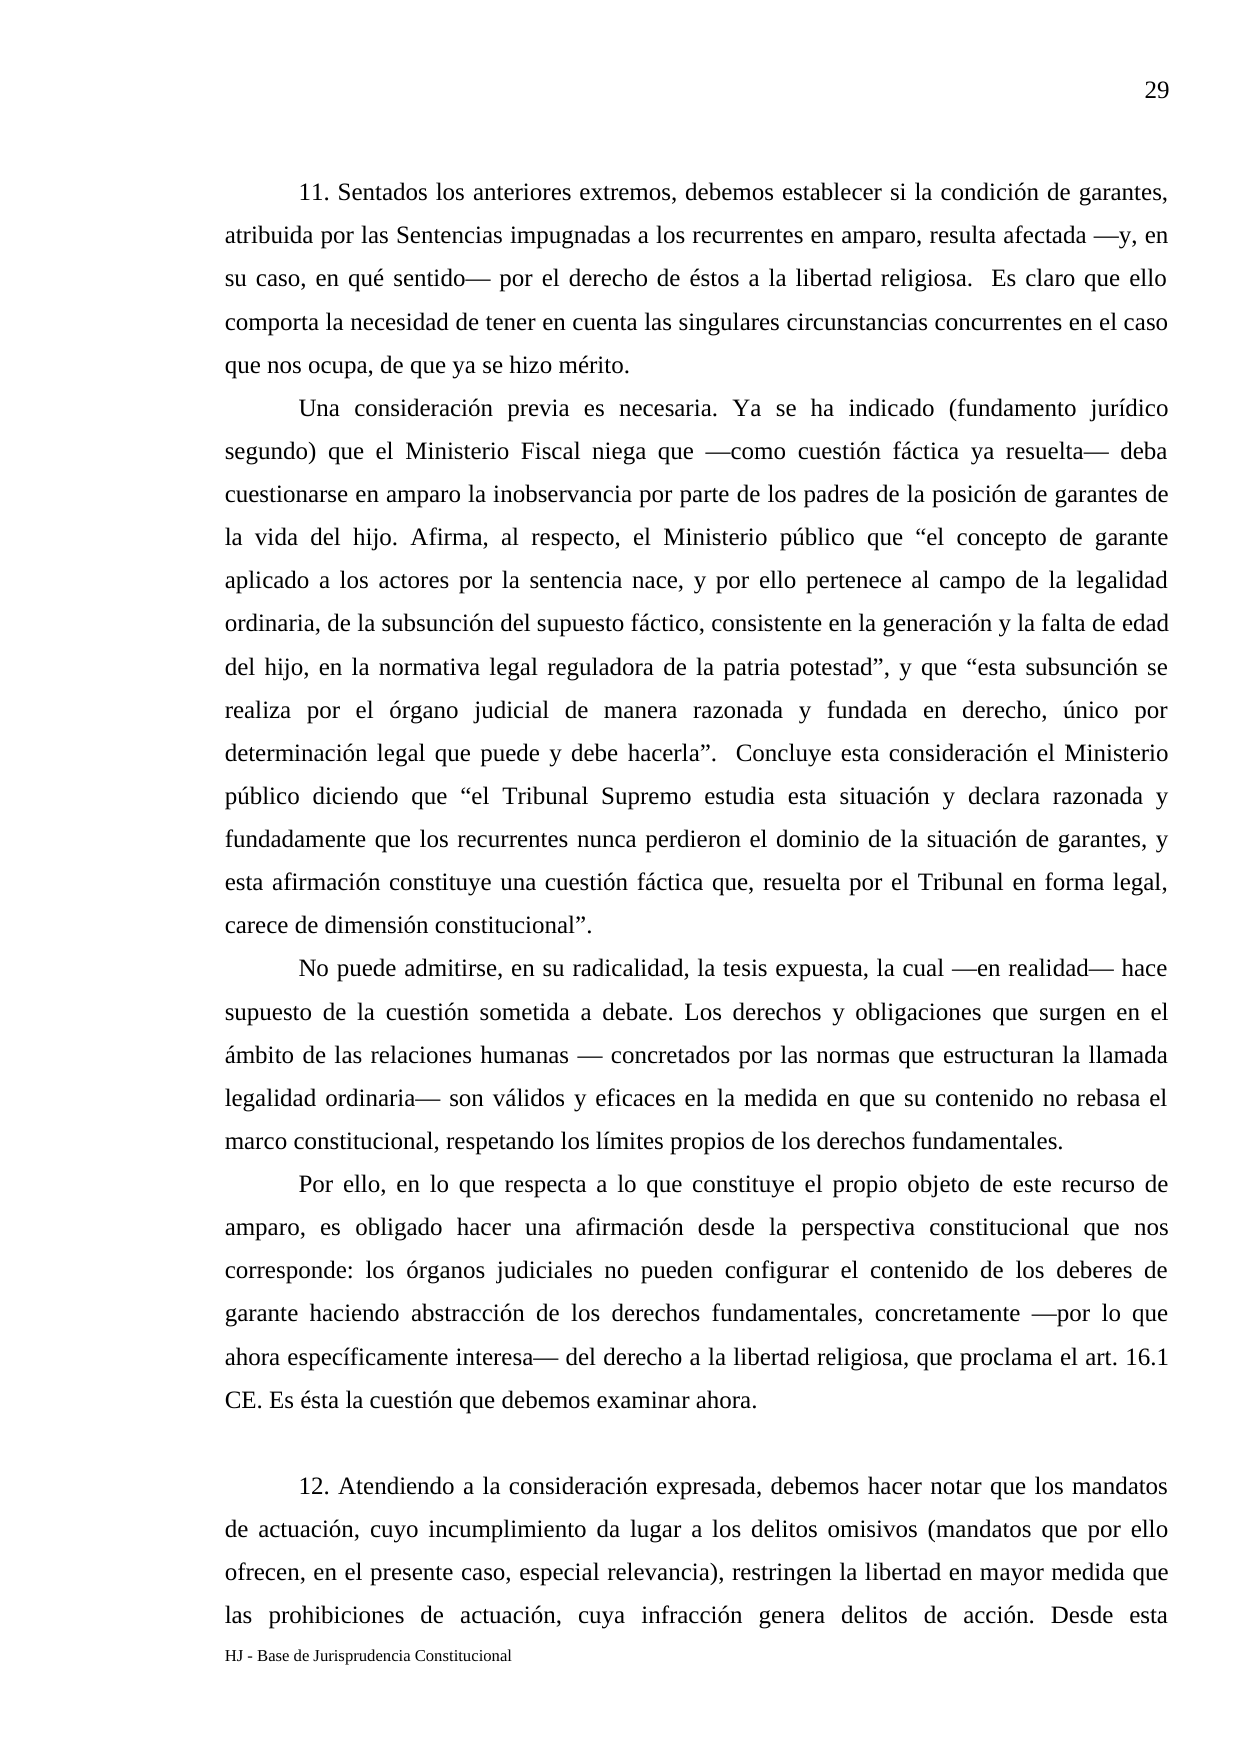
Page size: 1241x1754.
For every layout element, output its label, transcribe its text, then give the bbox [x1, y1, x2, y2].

text Por ello, en lo que respecta a lo que constituye el propio objeto de este recurso de amparo, es obligado hacer una afirmación desde la perspectiva constitucional que nos corresponde: los órganos judiciales no pueden configurar el contenido de los deberes de garante haciendo abstracción de los derechos fundamentales, concretamente —por lo que ahora específicamente interesa— del derecho a la libertad religiosa, que proclama el art. 16.1 CE. Es ésta la cuestión que debemos examinar ahora. [224, 1169, 1169, 1413]
text 11. Sentados los anteriores extremos, debemos establecer si la condición de garantes, atribuida por las Sentencias impugnadas a los recurrentes en amparo, resulta afectada —y, en su caso, en qué sentido— por el derecho de éstos a la libertad religiosa. Es claro que ello comporta la necesidad de tener en cuenta las singulares circunstancias concurrentes en el caso que nos ocupa, de que ya se hizo mérito. [224, 177, 1169, 378]
text No puede admitirse, en su radicalidad, la tesis expuesta, la cual —en realidad— hace supuesto de la cuestión sometida a debate. Los derechos y obligaciones que surgen en el ámbito de las relaciones humanas — concretados por las normas que estructuran la llamada legalidad ordinaria— son válidos y eficaces en la medida en que su contenido no rebasa el marco constitucional, respetando los límites propios de los derechos fundamentales. [224, 953, 1169, 1155]
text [224, 1471, 1169, 1629]
text Una consideración previa es necesaria. Ya se ha indicado (fundamento jurídico segundo) que el Ministerio Fiscal niega que —como cuestión fáctica ya resuelta— deba cuestionarse en amparo la inobservancia por parte de los padres de la posición de garantes de la vida del hijo. Afirma, al respecto, el Ministerio público que “el concepto de garante aplicado a los actores por la sentencia nace, y por ello pertenece al campo de la legalidad ordinaria, de la subsunción del supuesto fáctico, consistente en la generación y la falta de edad del hijo, en la normativa legal reguladora de la patria potestad”, y que “esta subsunción se realiza por el órgano judicial de manera razonada y fundada en derecho, único por determinación legal que puede y debe hacerla”. Concluye esta consideración el Ministerio público diciendo que “el Tribunal Supremo estudia esta situación y declara razonada y fundadamente que los recurrentes nunca perdieron el dominio de la situación de garantes, y esta afirmación constituye una cuestión fáctica que, resuelta por el Tribunal en forma legal, carece de dimensión constitucional”. [224, 393, 1169, 939]
